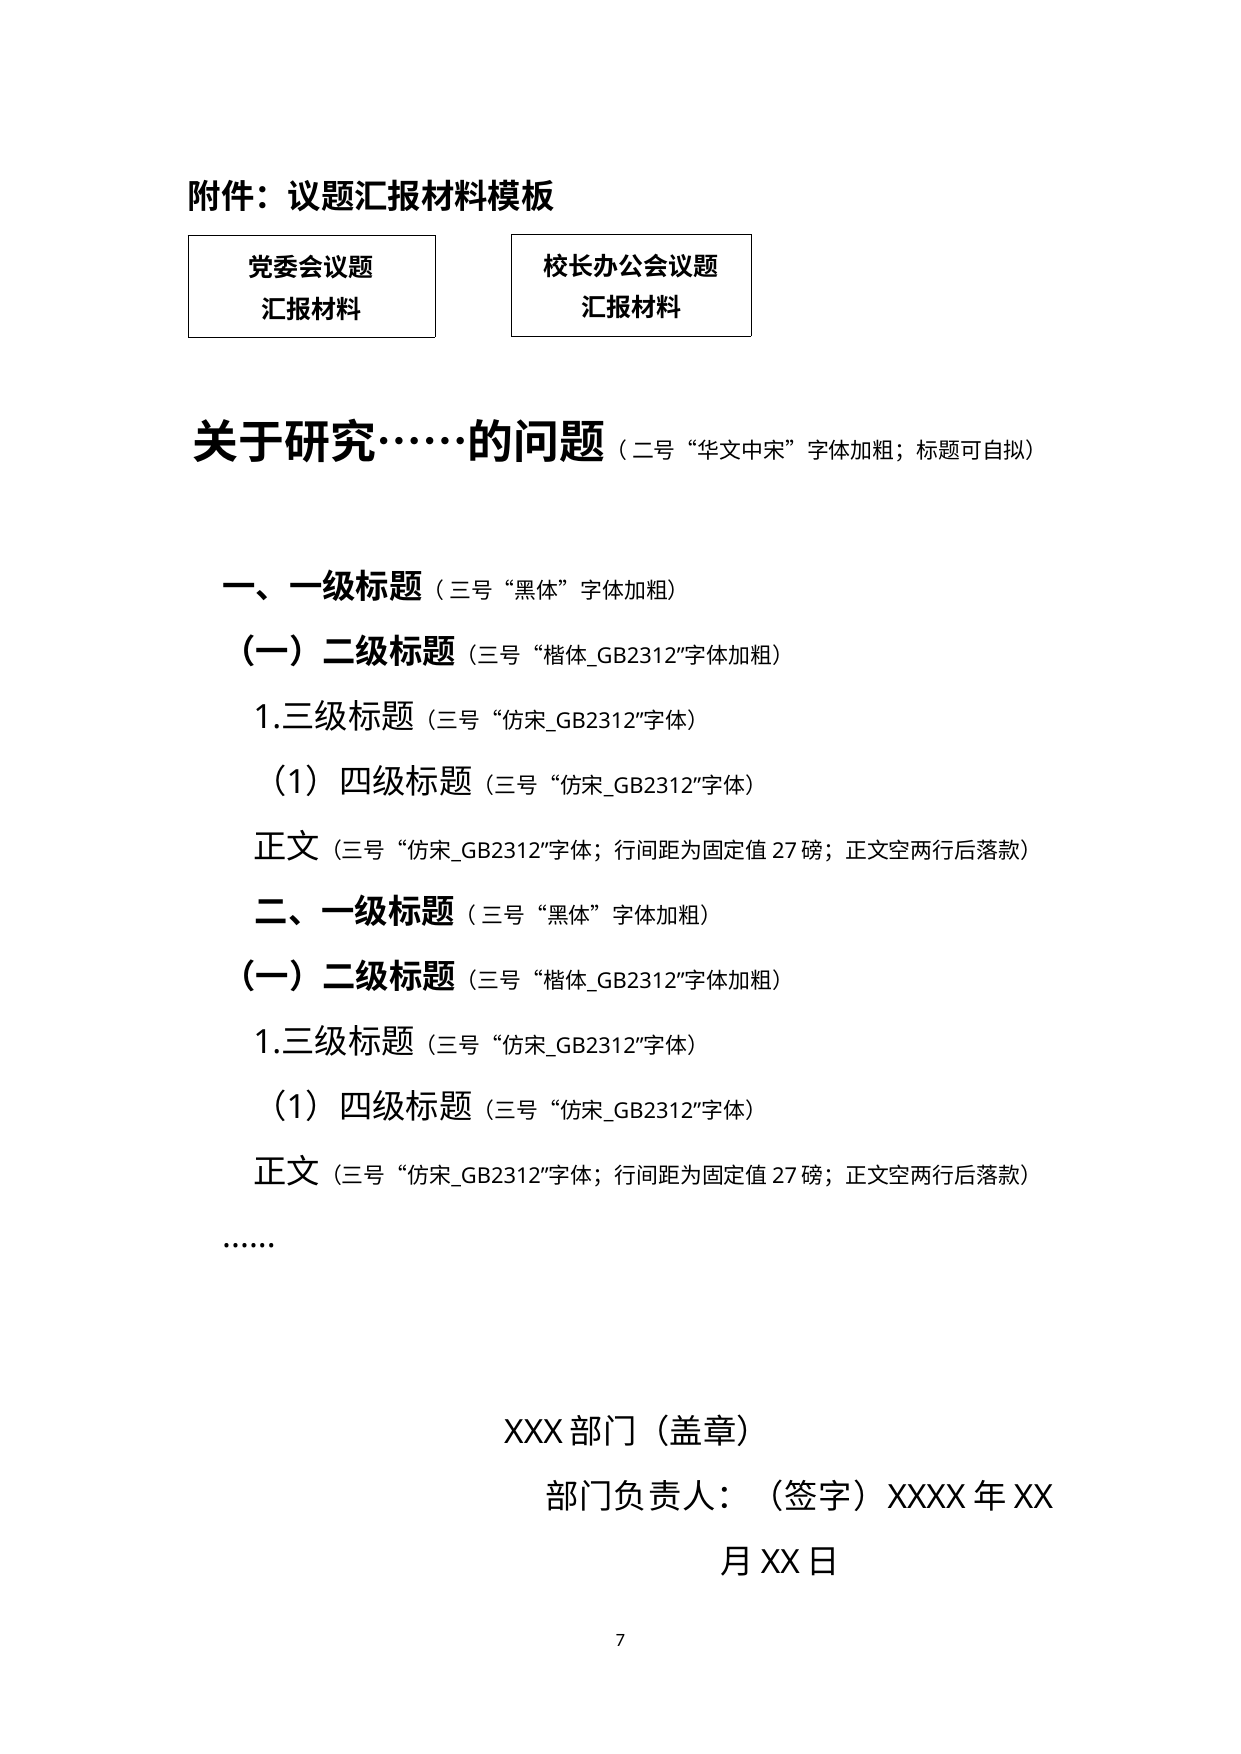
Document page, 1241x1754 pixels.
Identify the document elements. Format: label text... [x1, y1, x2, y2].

text ...... [187, 1202, 1053, 1267]
text 关于研究……的问题（ 二号“华文中宋”字体加粗；标题可自拟） [187, 389, 1053, 487]
text （一）二级标题（三号“楷体_GB2312”字体加粗） [187, 942, 1053, 1007]
text 附件：议题汇报材料模板 [187, 162, 1053, 227]
text 或 [187, 227, 1053, 292]
text 部门负责人：（签字）XXXX年XX月XX日 [287, 1462, 1053, 1592]
text 二、一级标题（ 三号“黑体”字体加粗） [187, 877, 1053, 942]
text （1）四级标题（三号“仿宋_GB2312”字体） [187, 747, 1053, 812]
text 1.三级标题（三号“仿宋_GB2312”字体） [187, 682, 1053, 747]
text 正文（三号“仿宋_GB2312”字体；行间距为固定值27磅；正文空两行后落款） [187, 1137, 1053, 1202]
text XXX部门（盖章） [187, 1397, 1053, 1462]
text 1.三级标题（三号“仿宋_GB2312”字体） [187, 1007, 1053, 1072]
text 一、一级标题（ 三号“黑体”字体加粗） [187, 552, 1053, 617]
text （1）四级标题（三号“仿宋_GB2312”字体） [187, 1072, 1053, 1137]
text 正文（三号“仿宋_GB2312”字体；行间距为固定值27磅；正文空两行后落款） [187, 812, 1053, 877]
text （一）二级标题（三号“楷体_GB2312”字体加粗） [187, 617, 1053, 682]
